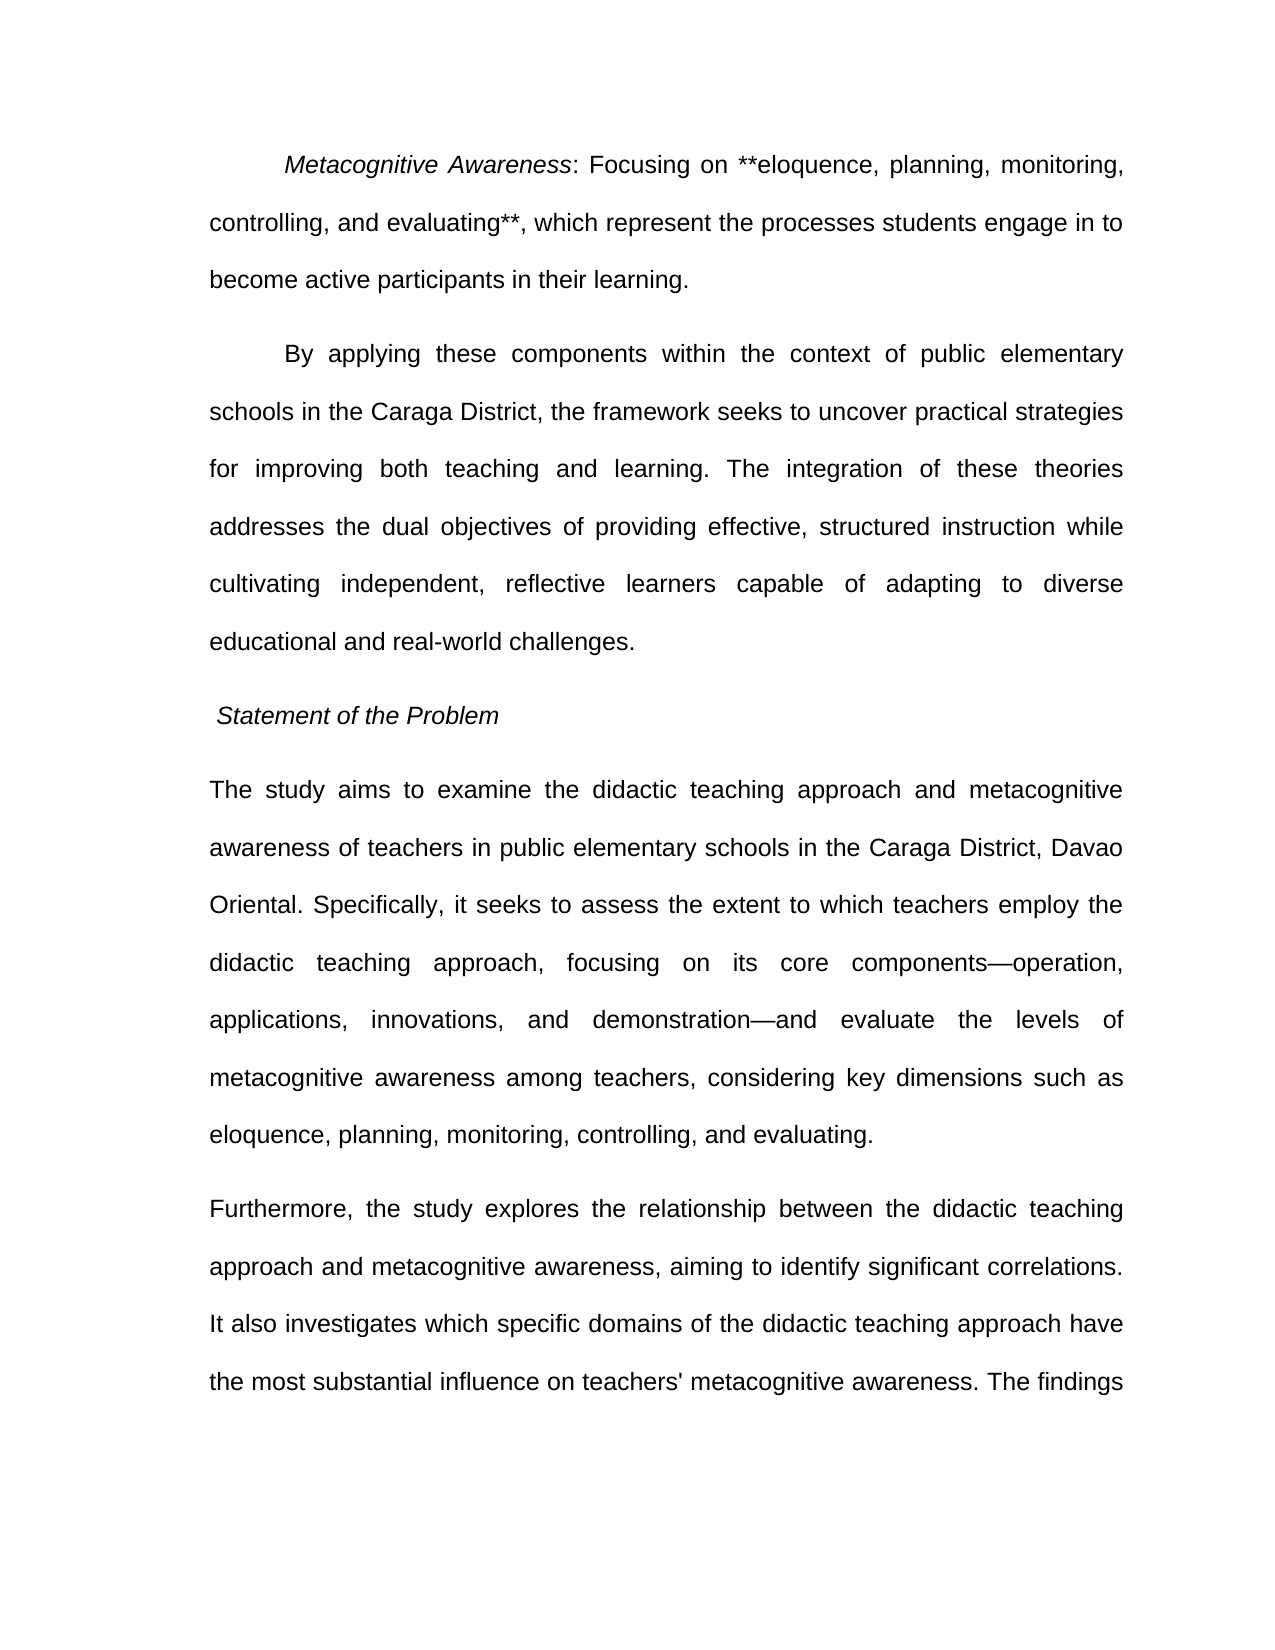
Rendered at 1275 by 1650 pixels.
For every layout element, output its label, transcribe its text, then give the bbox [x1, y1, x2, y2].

text Metacognitive Awareness: Focusing on **eloquence, planning, monitoring, controlling, and evaluating**, which represent the processes students engage in to become active participants in their learning. [209, 150, 1125, 294]
text The study aims to examine the didactic teaching approach and metacognitive awareness of teachers in public elementary schools in the Caraga District, Davao Oriental. Specifically, it seeks to assess the extent to which teachers employ the didactic teaching approach, focusing on its core components—operation, applications, innovations, and demonstration—and evaluate the levels of metacognitive awareness among teachers, considering key dimensions such as eloquence, planning, monitoring, controlling, and evaluating. [209, 775, 1125, 1149]
text By applying these components within the context of public elementary schools in the Caraga District, the framework seeks to uncover practical strategies for improving both teaching and learning. The integration of these theories addresses the dual objectives of providing effective, structured instruction while cultivating independent, reflective learners capable of adapting to diverse educational and real-world challenges. [209, 339, 1125, 655]
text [209, 1194, 1125, 1395]
text Statement of the Problem [209, 701, 1125, 729]
